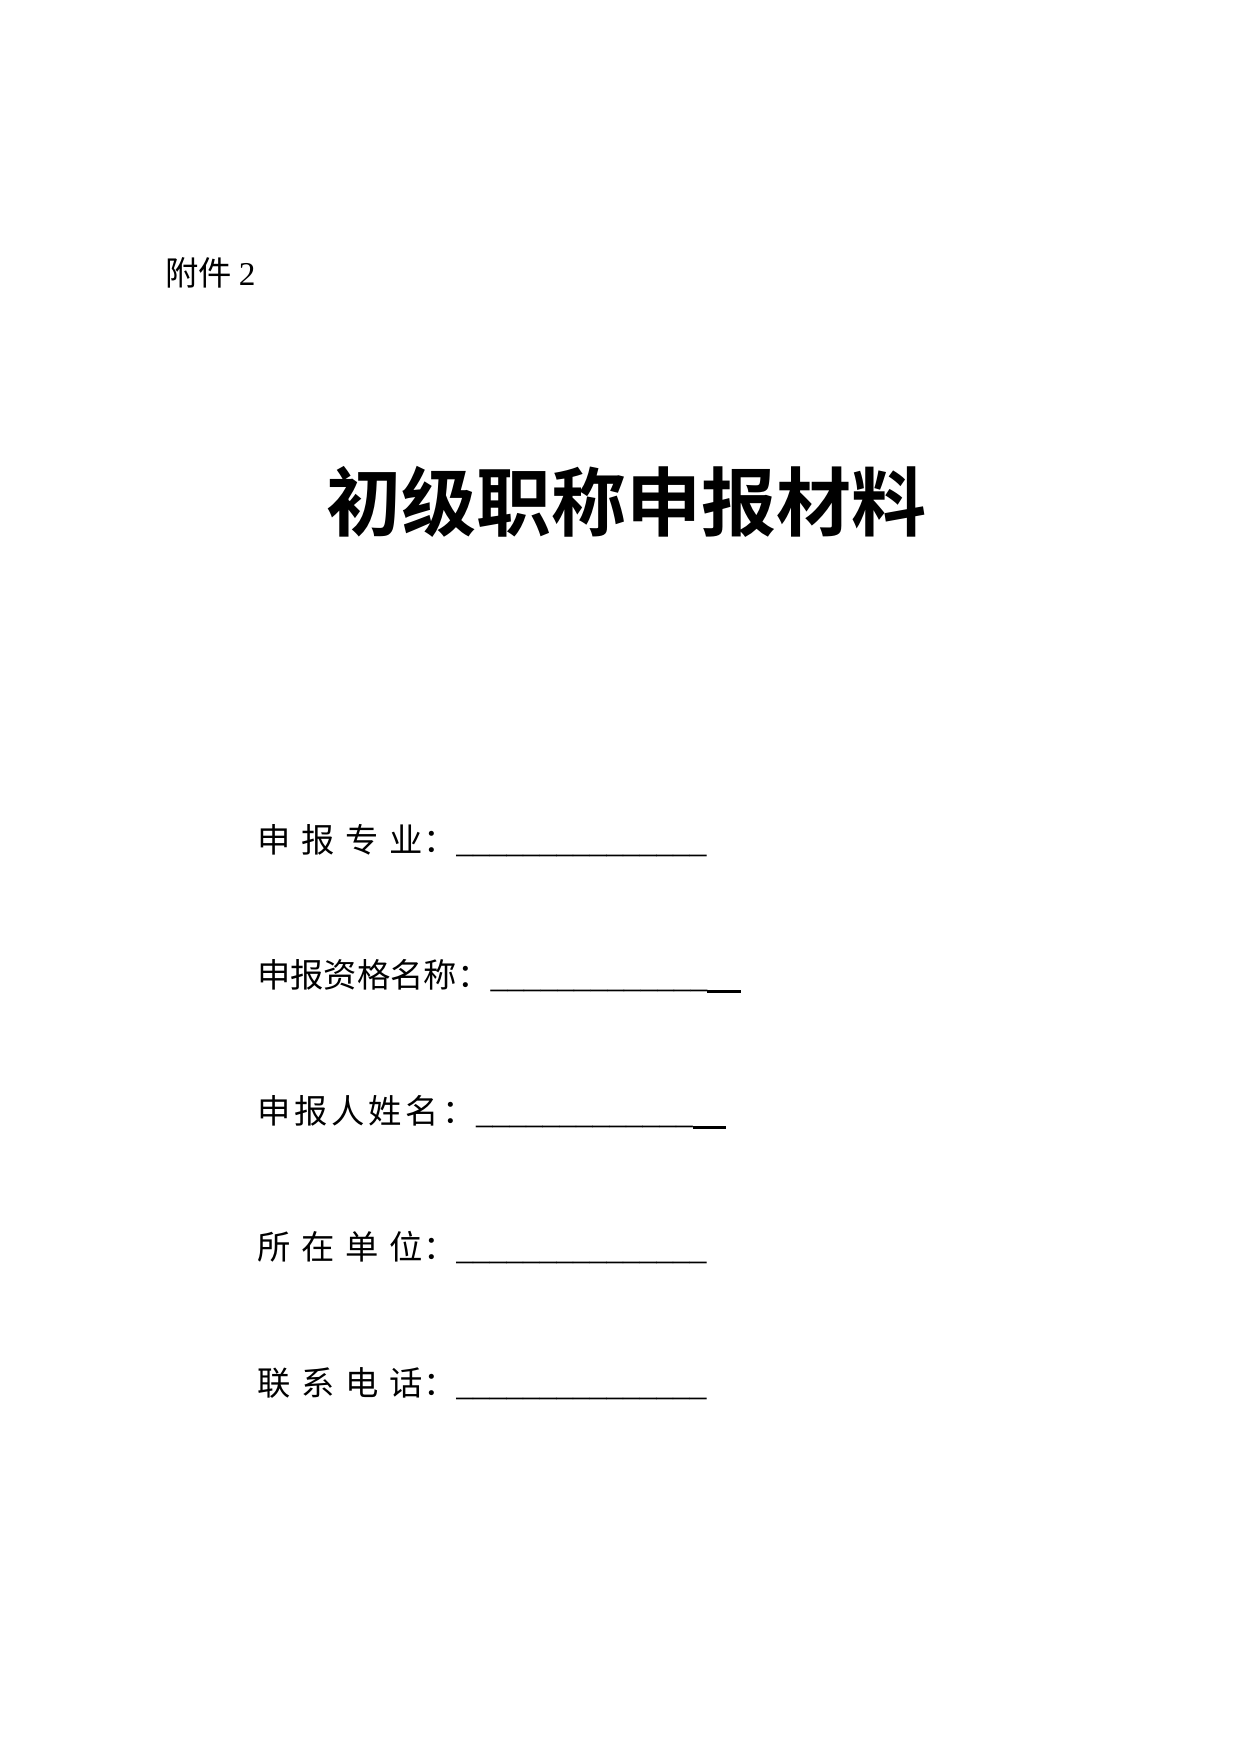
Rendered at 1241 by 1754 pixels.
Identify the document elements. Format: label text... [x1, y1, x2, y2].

text 联系电话：_______________ [165, 1336, 1087, 1427]
text 申报专业：_______________ [165, 792, 1087, 883]
text 附件2 [165, 226, 1087, 316]
text 初级职称申报材料 [165, 430, 1087, 566]
text 申报人姓名：_____________ [165, 1064, 1087, 1155]
text 所在单位：_______________ [165, 1200, 1087, 1291]
text 申报资格名称：_____________ [165, 928, 1087, 1019]
